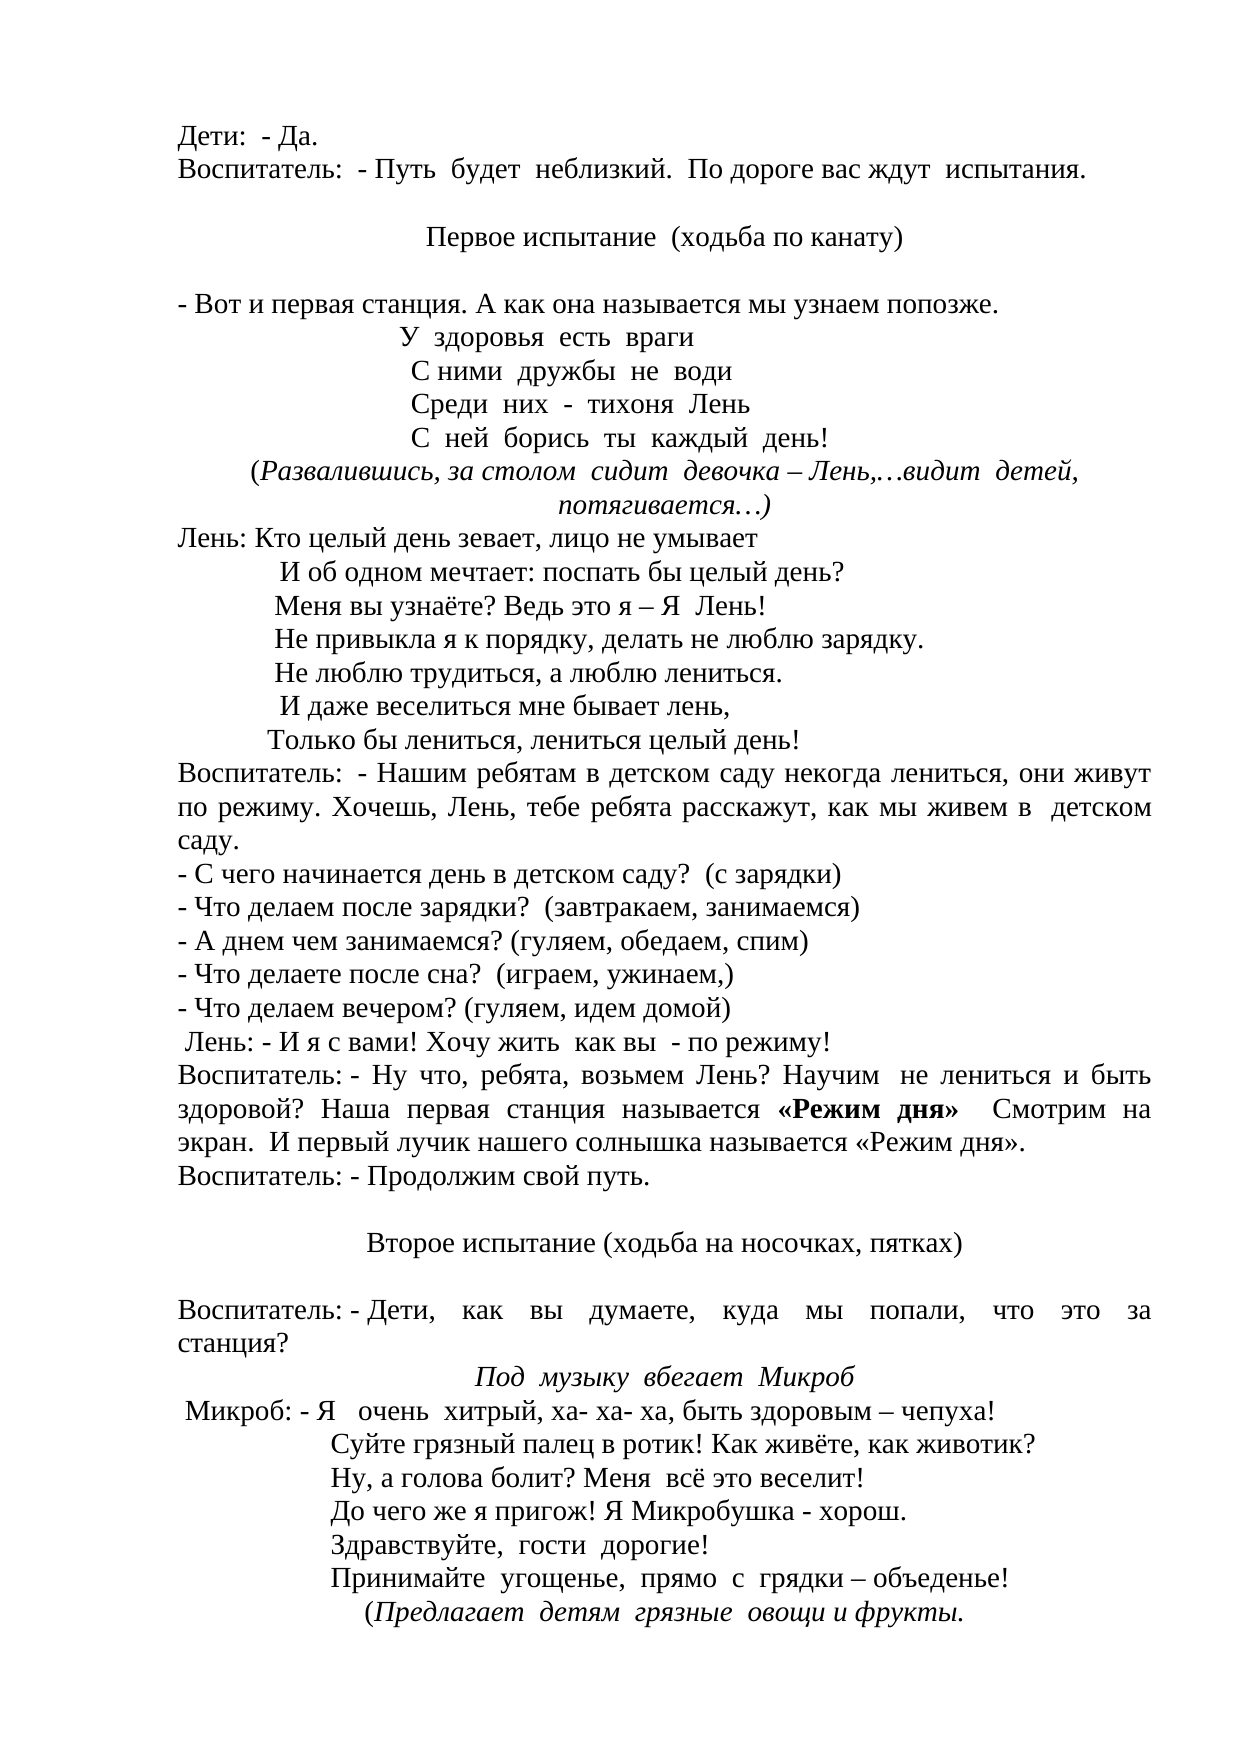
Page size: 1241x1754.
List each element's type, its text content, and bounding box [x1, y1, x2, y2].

text Воспитатель: - Дети, как вы думаете, куда мы попали, что это за станция? [177, 1292, 1152, 1359]
text - Что делаем после зарядки? (завтракаем, занимаемся) [177, 889, 1152, 923]
text До чего же я пригож! Я Микробушка - хорош. [177, 1493, 1152, 1527]
text (Предлагает детям грязные овощи и фрукты. [177, 1594, 1152, 1627]
text И об одном мечтает: поспать бы целый день? [177, 554, 1152, 588]
text Лень: - И я с вами! Хочу жить как вы - по режиму! [177, 1024, 1152, 1057]
text Не привыкла я к порядку, делать не люблю зарядку. [177, 621, 1152, 655]
text Воспитатель: - Нашим ребятам в детском саду некогда лениться, они живут по режиму. Хочешь, Лень, тебе ребята расскажут, как мы живем в детском саду. [177, 755, 1152, 856]
text С ней борись ты каждый день! [177, 420, 1152, 453]
text Воспитатель: - Ну что, ребята, возьмем Лень? Научим не лениться и быть здоровой? Наша первая станция называется «Режим дня» Смотрим на экран. И первый лучик нашего солнышка называется «Режим дня». [177, 1057, 1152, 1158]
text Под музыку вбегает Микроб [177, 1359, 1152, 1393]
text Не люблю трудиться, а люблю лениться. [177, 655, 1152, 688]
text Ну, а голова болит? Меня всё это веселит! [177, 1460, 1152, 1493]
text Только бы лениться, лениться целый день! [177, 722, 1152, 755]
text Микроб: - Я очень хитрый, ха- ха- ха, быть здоровым – чепуха! [177, 1393, 1152, 1426]
text - Что делаем вечером? (гуляем, идем домой) [177, 990, 1152, 1024]
text Воспитатель: - Путь будет неблизкий. По дороге вас ждут испытания. [177, 152, 1152, 185]
text Лень: Кто целый день зевает, лицо не умывает [177, 521, 1152, 554]
text Среди них - тихоня Лень [177, 386, 1152, 420]
text Принимайте угощенье, прямо с грядки – объеденье! [177, 1560, 1152, 1594]
text Суйте грязный палец в ротик! Как живёте, как животик? [177, 1426, 1152, 1460]
text Дети: - Да. [177, 118, 1152, 152]
text - Что делаете после сна? (играем, ужинаем,) [177, 957, 1152, 990]
text И даже веселиться мне бывает лень, [177, 688, 1152, 722]
text У здоровья есть враги [177, 319, 1152, 353]
text Меня вы узнаёте? Ведь это я – Я Лень! [177, 588, 1152, 621]
text Здравствуйте, гости дорогие! [177, 1527, 1152, 1560]
text - С чего начинается день в детском саду? (с зарядки) [177, 856, 1152, 889]
text Второе испытание (ходьба на носочках, пятках) [177, 1225, 1152, 1258]
text С ними дружбы не води [177, 353, 1152, 386]
text Первое испытание (ходьба по канату) [177, 219, 1152, 252]
text Воспитатель: - Продолжим свой путь. [177, 1158, 1152, 1191]
text (Развалившись, за столом сидит девочка – Лень,…видит детей, потягивается…) [177, 453, 1152, 521]
text - Вот и первая станция. А как она называется мы узнаем попозже. [177, 286, 1152, 319]
text - А днем чем занимаемся? (гуляем, обедаем, спим) [177, 923, 1152, 957]
